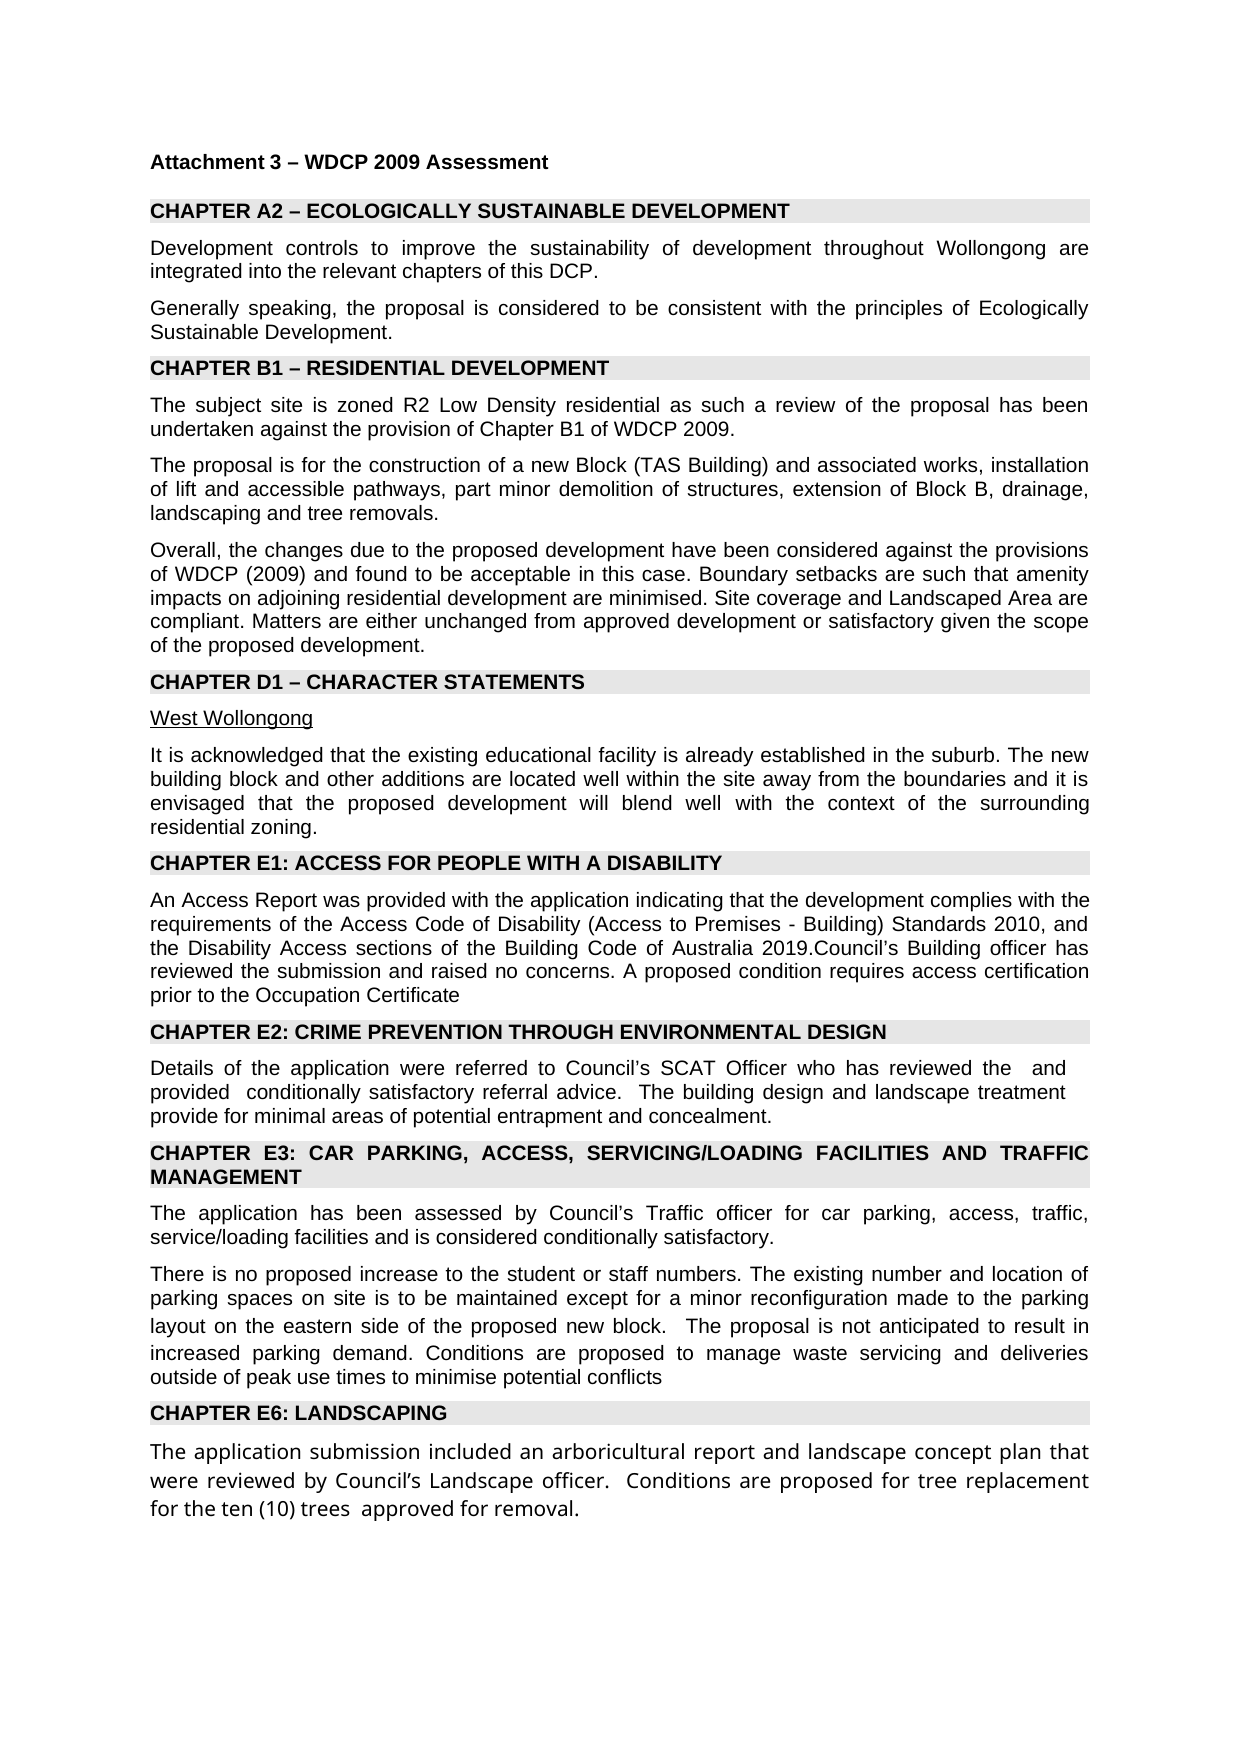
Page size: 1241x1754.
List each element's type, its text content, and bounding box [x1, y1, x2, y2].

text The application submission included an arboricultural report and landscape concept plan that were reviewed by Council’s Landscape officer. Conditions are proposed for tree replacement for the ten (10) trees approved for removal. [150, 1437, 1090, 1523]
subtitle CHAPTER A2 – ECOLOGICALLY SUSTAINABLE DEVELOPMENT [150, 199, 1090, 223]
text Attachment 3 – WDCP 2009 Assessment [150, 150, 1090, 174]
text The subject site is zoned R2 Low Density residential as such a review of the proposal has been undertaken against the provision of Chapter B1 of WDCP 2009. [150, 393, 1090, 441]
text Generally speaking, the proposal is considered to be consistent with the principles of Ecologically Sustainable Development. [150, 296, 1090, 344]
text The proposal is for the construction of a new Block (TAS Building) and associated works, installation of lift and accessible pathways, part minor demolition of structures, extension of Block B, drainage, landscaping and tree removals. [150, 453, 1090, 525]
text Overall, the changes due to the proposed development have been considered against the provisions of WDCP (2009) and found to be acceptable in this case. Boundary setbacks are such that amenity impacts on adjoining residential development are minimised. Site coverage and Landscaped Area are compliant. Matters are either unchanged from approved development or satisfactory given the scope of the proposed development. [150, 537, 1090, 657]
subtitle CHAPTER D1 – CHARACTER STATEMENTS [150, 670, 1090, 694]
text Development controls to improve the sustainability of development throughout Wollongong are integrated into the relevant chapters of this DCP. [150, 235, 1090, 283]
subtitle CHAPTER E2: CRIME PREVENTION THROUGH ENVIRONMENTAL DESIGN [150, 1020, 1090, 1044]
subtitle The application has been assessed by Council’s Traffic officer for car parking, access, traffic, service/loading facilities and is considered conditionally satisfactory. [150, 1201, 1090, 1249]
subtitle CHAPTER E3: CAR PARKING, ACCESS, SERVICING/LOADING FACILITIES AND TRAFFIC MANAGEMENT [150, 1141, 1090, 1188]
subtitle There is no proposed increase to the student or staff numbers. The existing number and location of parking spaces on site is to be maintained except for a minor reconfiguration made to the parking layout on the eastern side of the proposed new block. The proposal is not anticipated to result in increased parking demand. Conditions are proposed to manage waste servicing and deliveries outside of peak use times to minimise potential conflicts [150, 1261, 1090, 1388]
text CHAPTER B1 – RESIDENTIAL DEVELOPMENT [150, 356, 1090, 380]
text An Access Report was provided with the application indicating that the development complies with the requirements of the Access Code of Disability (Access to Premises - Building) Standards 2010, and the Disability Access sections of the Building Code of Australia 2019.Council’s Building officer has reviewed the submission and raised no concerns. A proposed condition requires access certification prior to the Occupation Certificate [150, 887, 1090, 1007]
text It is acknowledged that the existing educational facility is already established in the suburb. The new building block and other additions are located well within the site away from the boundaries and it is envisaged that the proposed development will blend well with the context of the surrounding residential zoning. [150, 743, 1090, 838]
subtitle CHAPTER E1: ACCESS FOR PEOPLE WITH A DISABILITY [150, 851, 1090, 875]
subtitle West Wollongong [150, 706, 1090, 730]
text Details of the application were referred to Council’s SCAT Officer who has reviewed the and provided conditionally satisfactory referral advice. The building design and landscape treatment provide for minimal areas of potential entrapment and concealment. [150, 1056, 1068, 1128]
subtitle CHAPTER E6: LANDSCAPING [150, 1401, 1090, 1425]
